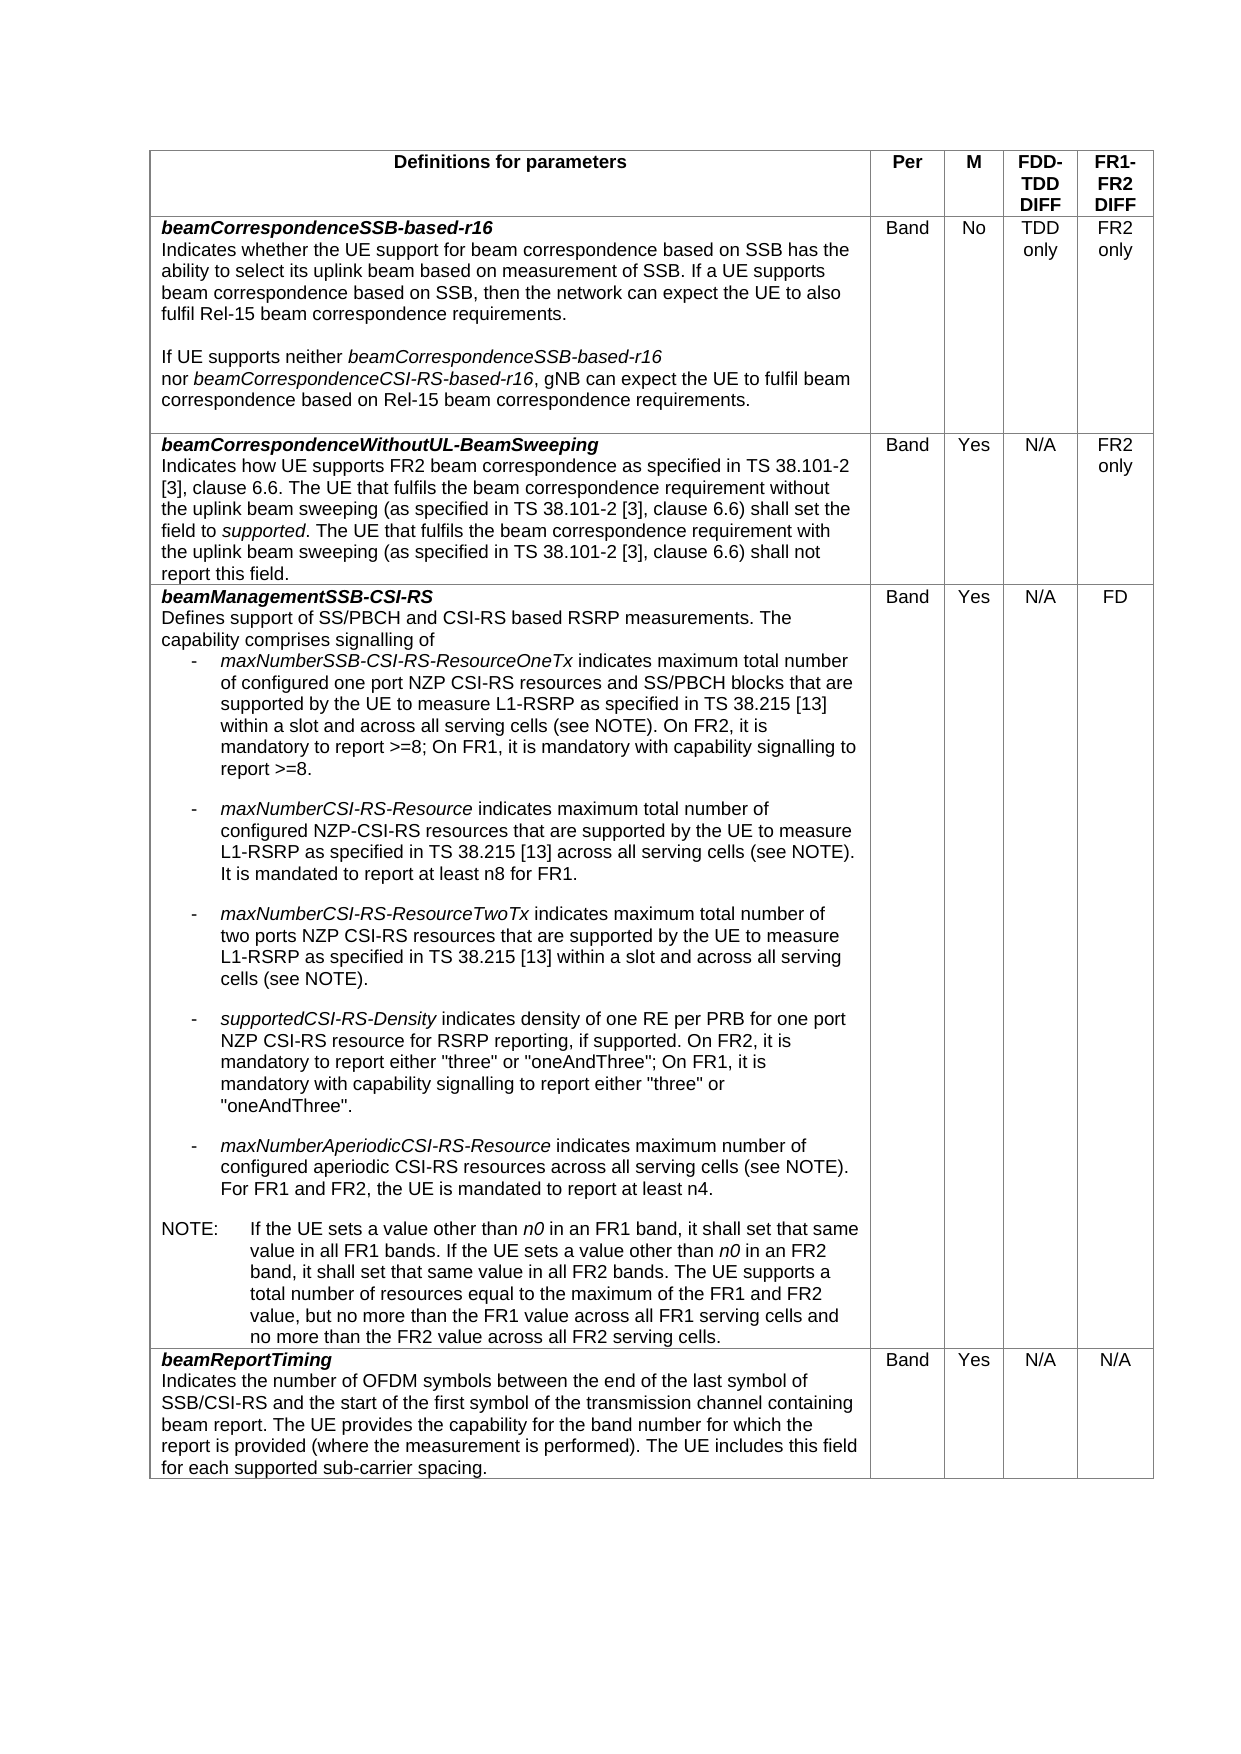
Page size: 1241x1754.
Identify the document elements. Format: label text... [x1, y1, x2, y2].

table_header FDD-TDD DIFF [1004, 151, 1077, 216]
table_cell Band [871, 434, 944, 584]
table_cell beamManagementSSB-CSI-RS Defines support of SS/PBCH and CSI-RS based RSRP measurements. The capability comprises signalling of - maxNumberSSB-CSI-RS-ResourceOneTx indicates maximum total number of configured one port NZP CSI-RS resources and SS/PBCH blocks that are supported by the UE to measure L1-RSRP as specified in TS 38.215 [13] within a slot and across all serving cells (see NOTE). On FR2, it is mandatory to report >=8; On FR1, it is mandatory with capability signalling to report >=8. - maxNumberCSI-RS-Resource indicates maximum total number of configured NZP-CSI-RS resources that are supported by the UE to measure L1-RSRP as specified in TS 38.215 [13] across all serving cells (see NOTE). It is mandated to report at least n8 for FR1. - maxNumberCSI-RS-ResourceTwoTx indicates maximum total number of two ports NZP CSI-RS resources that are supported by the UE to measure L1-RSRP as specified in TS 38.215 [13] within a slot and across all serving cells (see NOTE). - supportedCSI-RS-Density indicates density of one RE per PRB for one port NZP CSI-RS resource for RSRP reporting, if supported. On FR2, it is mandatory to report either "three" or "oneAndThree"; On FR1, it is mandatory with capability signalling to report either "three" or "oneAndThree". - maxNumberAperiodicCSI-RS-Resource indicates maximum number of configured aperiodic CSI-RS resources across all serving cells (see NOTE). For FR1 and FR2, the UE is mandated to report at least n4. NOTE: If the UE sets a value other than n0 in an FR1 band, it shall set that same value in all FR1 bands. If the UE sets a value other than n0 in an FR2 band, it shall set that same value in all FR2 bands. The UE supports a total number of resources equal to the maximum of the FR1 and FR2 value, but no more than the FR1 value across all FR1 serving cells and no more than the FR2 value across all FR2 serving cells. [151, 585, 870, 1348]
table_cell FR2 only [1078, 434, 1153, 584]
table_header Definitions for parameters [151, 151, 870, 216]
table_cell Band [871, 585, 944, 1348]
table_header Per [871, 151, 944, 216]
table_cell Band [871, 217, 944, 432]
table_cell Band [871, 1349, 944, 1478]
table_cell No [945, 217, 1003, 432]
table_cell N/A [1004, 585, 1077, 1348]
table_cell N/A [1004, 1349, 1077, 1478]
table_cell Yes [945, 434, 1003, 584]
table_cell beamCorrespondenceWithoutUL-BeamSweeping Indicates how UE supports FR2 beam correspondence as specified in TS 38.101-2 [3], clause 6.6. The UE that fulfils the beam correspondence requirement without the uplink beam sweeping (as specified in TS 38.101-2 [3], clause 6.6) shall set the field to supported. The UE that fulfils the beam correspondence requirement with the uplink beam sweeping (as specified in TS 38.101-2 [3], clause 6.6) shall not report this field. [151, 434, 870, 584]
table_cell Yes [945, 1349, 1003, 1478]
table_header M [945, 151, 1003, 216]
table_cell beamReportTiming Indicates the number of OFDM symbols between the end of the last symbol of SSB/CSI-RS and the start of the first symbol of the transmission channel containing beam report. The UE provides the capability for the band number for which the report is provided (where the measurement is performed). The UE includes this field for each supported sub-carrier spacing. [151, 1349, 870, 1478]
table_header FR1-FR2 DIFF [1078, 151, 1153, 216]
table_cell N/A [1078, 1349, 1153, 1478]
table_cell N/A [1004, 434, 1077, 584]
table_cell Yes [945, 585, 1003, 1348]
table_cell FR2 only [1078, 217, 1153, 432]
table_cell FD [1078, 585, 1153, 1348]
table_cell beamCorrespondenceSSB-based-r16 Indicates whether the UE support for beam correspondence based on SSB has the ability to select its uplink beam based on measurement of SSB. If a UE supports beam correspondence based on SSB, then the network can expect the UE to also fulfil Rel-15 beam correspondence requirements. If UE supports neither beamCorrespondenceSSB-based-r16 nor beamCorrespondenceCSI-RS-based-r16, gNB can expect the UE to fulfil beam correspondence based on Rel-15 beam correspondence requirements. [151, 217, 870, 432]
table_cell TDD only [1004, 217, 1077, 432]
